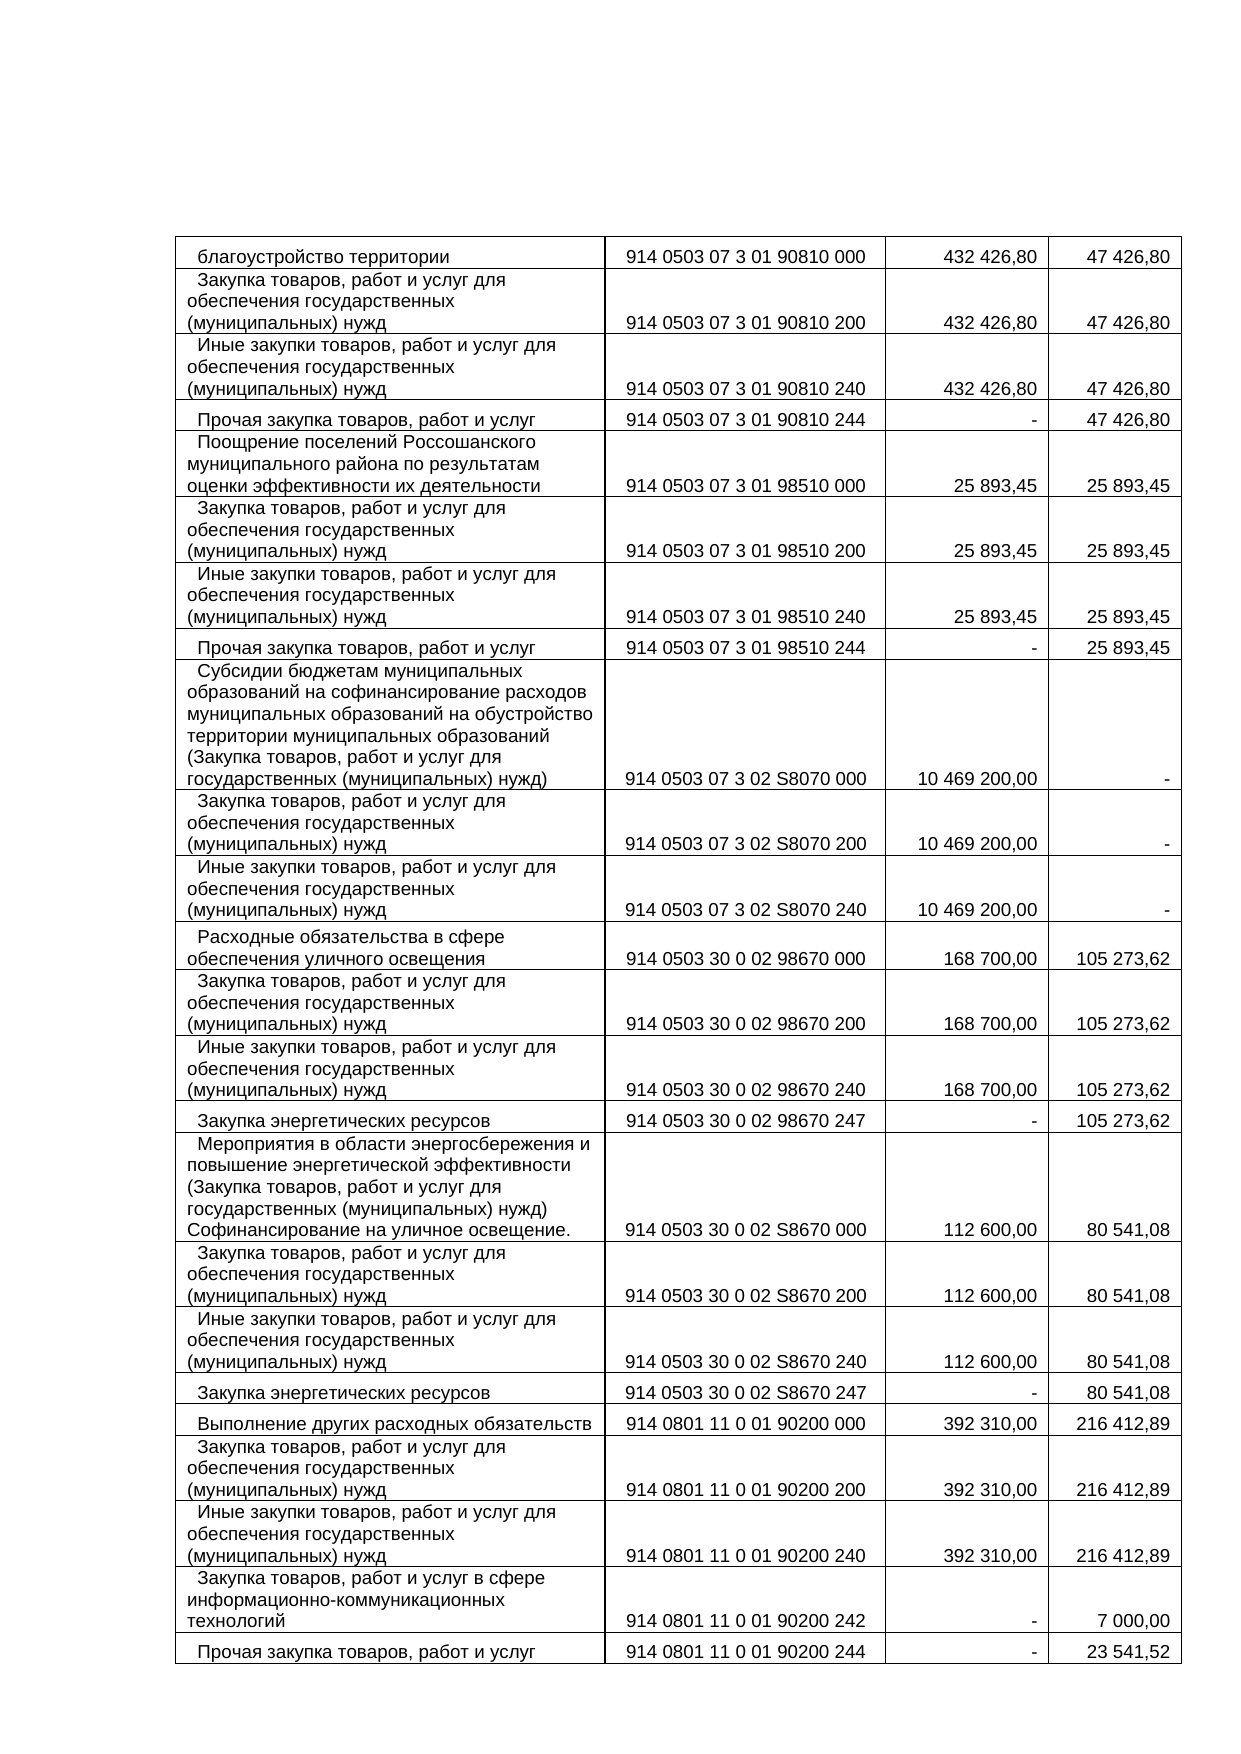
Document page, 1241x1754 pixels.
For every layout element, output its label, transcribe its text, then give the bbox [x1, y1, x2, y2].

table_cell Закупка энергетических ресурсов [176, 1373, 604, 1403]
table_cell 112 600,00 [886, 1133, 1048, 1241]
table_cell 80 541,08 [1049, 1242, 1181, 1306]
table_cell - [1049, 790, 1181, 855]
table_cell 105 273,62 [1049, 970, 1181, 1035]
table_cell 914 0801 11 0 01 90200 244 [606, 1633, 885, 1663]
table_cell 168 700,00 [886, 922, 1048, 969]
table_cell Выполнение других расходных обязательств [176, 1404, 604, 1434]
table_cell Закупка товаров, работ и услуг для обеспечения государственных (муниципальных) нужд [176, 1242, 604, 1306]
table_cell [176, 269, 604, 333]
table_cell Прочая закупка товаров, работ и услуг [176, 629, 604, 659]
table_cell 914 0503 07 3 01 90810 240 [606, 334, 885, 399]
table_cell 392 310,00 [886, 1404, 1048, 1434]
table_cell Иные закупки товаров, работ и услуг для обеспечения государственных (муниципальных) нужд [176, 1501, 604, 1566]
table_cell 914 0503 30 0 02 S8670 247 [606, 1373, 885, 1403]
table_cell - [886, 1373, 1048, 1403]
table_cell благоустройство территории [176, 237, 604, 267]
table_cell 216 412,89 [1049, 1404, 1181, 1434]
table_cell - [886, 400, 1048, 430]
table_cell Расходные обязательства в сфере обеспечения уличного освещения [176, 922, 604, 969]
table_cell 914 0503 07 3 02 S8070 200 [606, 790, 885, 855]
table_cell 7 000,00 [1049, 1567, 1181, 1632]
table_cell 914 0503 07 3 02 S8070 240 [606, 856, 885, 921]
table_cell 914 0503 07 3 01 90810 200 [606, 269, 885, 333]
table_cell 25 893,45 [886, 563, 1048, 627]
table_cell 47 426,80 [1049, 334, 1181, 399]
table_cell 914 0503 30 0 02 98670 247 [606, 1101, 885, 1132]
table_cell 112 600,00 [886, 1242, 1048, 1306]
table_cell 914 0503 07 3 01 98510 200 [606, 497, 885, 562]
table_cell - [1049, 660, 1181, 789]
table_cell 10 469 200,00 [886, 790, 1048, 855]
table_cell Закупка товаров, работ и услуг для обеспечения государственных (муниципальных) нужд [176, 497, 604, 562]
table_cell 914 0503 30 0 02 98670 200 [606, 970, 885, 1035]
table_cell - [1049, 856, 1181, 921]
table_cell 914 0503 30 0 02 S8670 200 [606, 1242, 885, 1306]
table_cell 47 426,80 [1049, 237, 1181, 267]
table_cell Иные закупки товаров, работ и услуг для обеспечения государственных (муниципальных) нужд [176, 334, 604, 399]
table_cell 432 426,80 [886, 237, 1048, 267]
table_cell 914 0503 07 3 01 90810 000 [606, 237, 885, 267]
table_cell 10 469 200,00 [886, 660, 1048, 789]
table_cell 25 893,45 [1049, 563, 1181, 627]
table_cell Иные закупки товаров, работ и услуг для обеспечения государственных (муниципальных) нужд [176, 856, 604, 921]
table_cell 25 893,45 [1049, 629, 1181, 659]
table_cell 914 0801 11 0 01 90200 200 [606, 1436, 885, 1500]
table_cell 914 0503 07 3 01 98510 000 [606, 431, 885, 496]
table_cell 80 541,08 [1049, 1373, 1181, 1403]
table_cell 914 0503 30 0 02 98670 240 [606, 1036, 885, 1100]
table_cell 216 412,89 [1049, 1501, 1181, 1566]
table_cell 914 0503 07 3 02 S8070 000 [606, 660, 885, 789]
table_cell 914 0503 30 0 02 S8670 240 [606, 1307, 885, 1372]
table_cell Субсидии бюджетам муниципальных образований на софинансирование расходов муниципальных образований на обустройство территории муниципальных образований (Закупка товаров, работ и услуг для государственных (муниципальных) нужд) [176, 660, 604, 789]
table_cell 105 273,62 [1049, 1101, 1181, 1132]
table_cell 23 541,52 [1049, 1633, 1181, 1663]
table_cell Поощрение поселений Россошанского муниципального района по результатам оценки эффективности их деятельности [176, 431, 604, 496]
table_cell 25 893,45 [1049, 431, 1181, 496]
table_cell 80 541,08 [1049, 1133, 1181, 1241]
table_cell 914 0801 11 0 01 90200 240 [606, 1501, 885, 1566]
table_cell Иные закупки товаров, работ и услуг для обеспечения государственных (муниципальных) нужд [176, 563, 604, 627]
table_cell - [886, 1101, 1048, 1132]
table_cell 914 0801 11 0 01 90200 242 [606, 1567, 885, 1632]
table_cell 914 0503 07 3 01 90810 244 [606, 400, 885, 430]
table_cell 112 600,00 [886, 1307, 1048, 1372]
table_cell 10 469 200,00 [886, 856, 1048, 921]
table_cell Закупка товаров, работ и услуг для обеспечения государственных (муниципальных) нужд [176, 790, 604, 855]
table_cell - [886, 629, 1048, 659]
table_cell Мероприятия в области энергосбережения и повышение энергетической эффективности (Закупка товаров, работ и услуг для государственных (муниципальных) нужд) Софинансирование на уличное освещение. [176, 1133, 604, 1241]
table_cell Закупка энергетических ресурсов [176, 1101, 604, 1132]
table_cell Прочая закупка товаров, работ и услуг [176, 400, 604, 430]
table_cell 25 893,45 [886, 431, 1048, 496]
table_cell 47 426,80 [1049, 269, 1181, 333]
table_cell - [886, 1633, 1048, 1663]
table_cell 105 273,62 [1049, 922, 1181, 969]
table_cell 25 893,45 [1049, 497, 1181, 562]
table_cell 47 426,80 [1049, 400, 1181, 430]
table_cell Прочая закупка товаров, работ и услуг [176, 1633, 604, 1663]
table_cell Закупка товаров, работ и услуг в сфере информационно-коммуникационных технологий [176, 1567, 604, 1632]
table_cell Иные закупки товаров, работ и услуг для обеспечения государственных (муниципальных) нужд [176, 1036, 604, 1100]
table_cell 432 426,80 [886, 269, 1048, 333]
table_cell 105 273,62 [1049, 1036, 1181, 1100]
table_cell 168 700,00 [886, 1036, 1048, 1100]
table_cell Иные закупки товаров, работ и услуг для обеспечения государственных (муниципальных) нужд [176, 1307, 604, 1372]
table_cell 25 893,45 [886, 497, 1048, 562]
table_cell 216 412,89 [1049, 1436, 1181, 1500]
table_cell 80 541,08 [1049, 1307, 1181, 1372]
table_cell 914 0503 30 0 02 S8670 000 [606, 1133, 885, 1241]
table_cell 432 426,80 [886, 334, 1048, 399]
table_cell 392 310,00 [886, 1501, 1048, 1566]
table_cell 914 0503 30 0 02 98670 000 [606, 922, 885, 969]
table_cell 914 0503 07 3 01 98510 240 [606, 563, 885, 627]
table_cell 914 0801 11 0 01 90200 000 [606, 1404, 885, 1434]
table_cell Закупка товаров, работ и услуг для обеспечения государственных (муниципальных) нужд [176, 1436, 604, 1500]
table_cell Закупка товаров, работ и услуг для обеспечения государственных (муниципальных) нужд [176, 970, 604, 1035]
table_cell 392 310,00 [886, 1436, 1048, 1500]
table_cell 168 700,00 [886, 970, 1048, 1035]
table_cell 914 0503 07 3 01 98510 244 [606, 629, 885, 659]
table_cell - [886, 1567, 1048, 1632]
